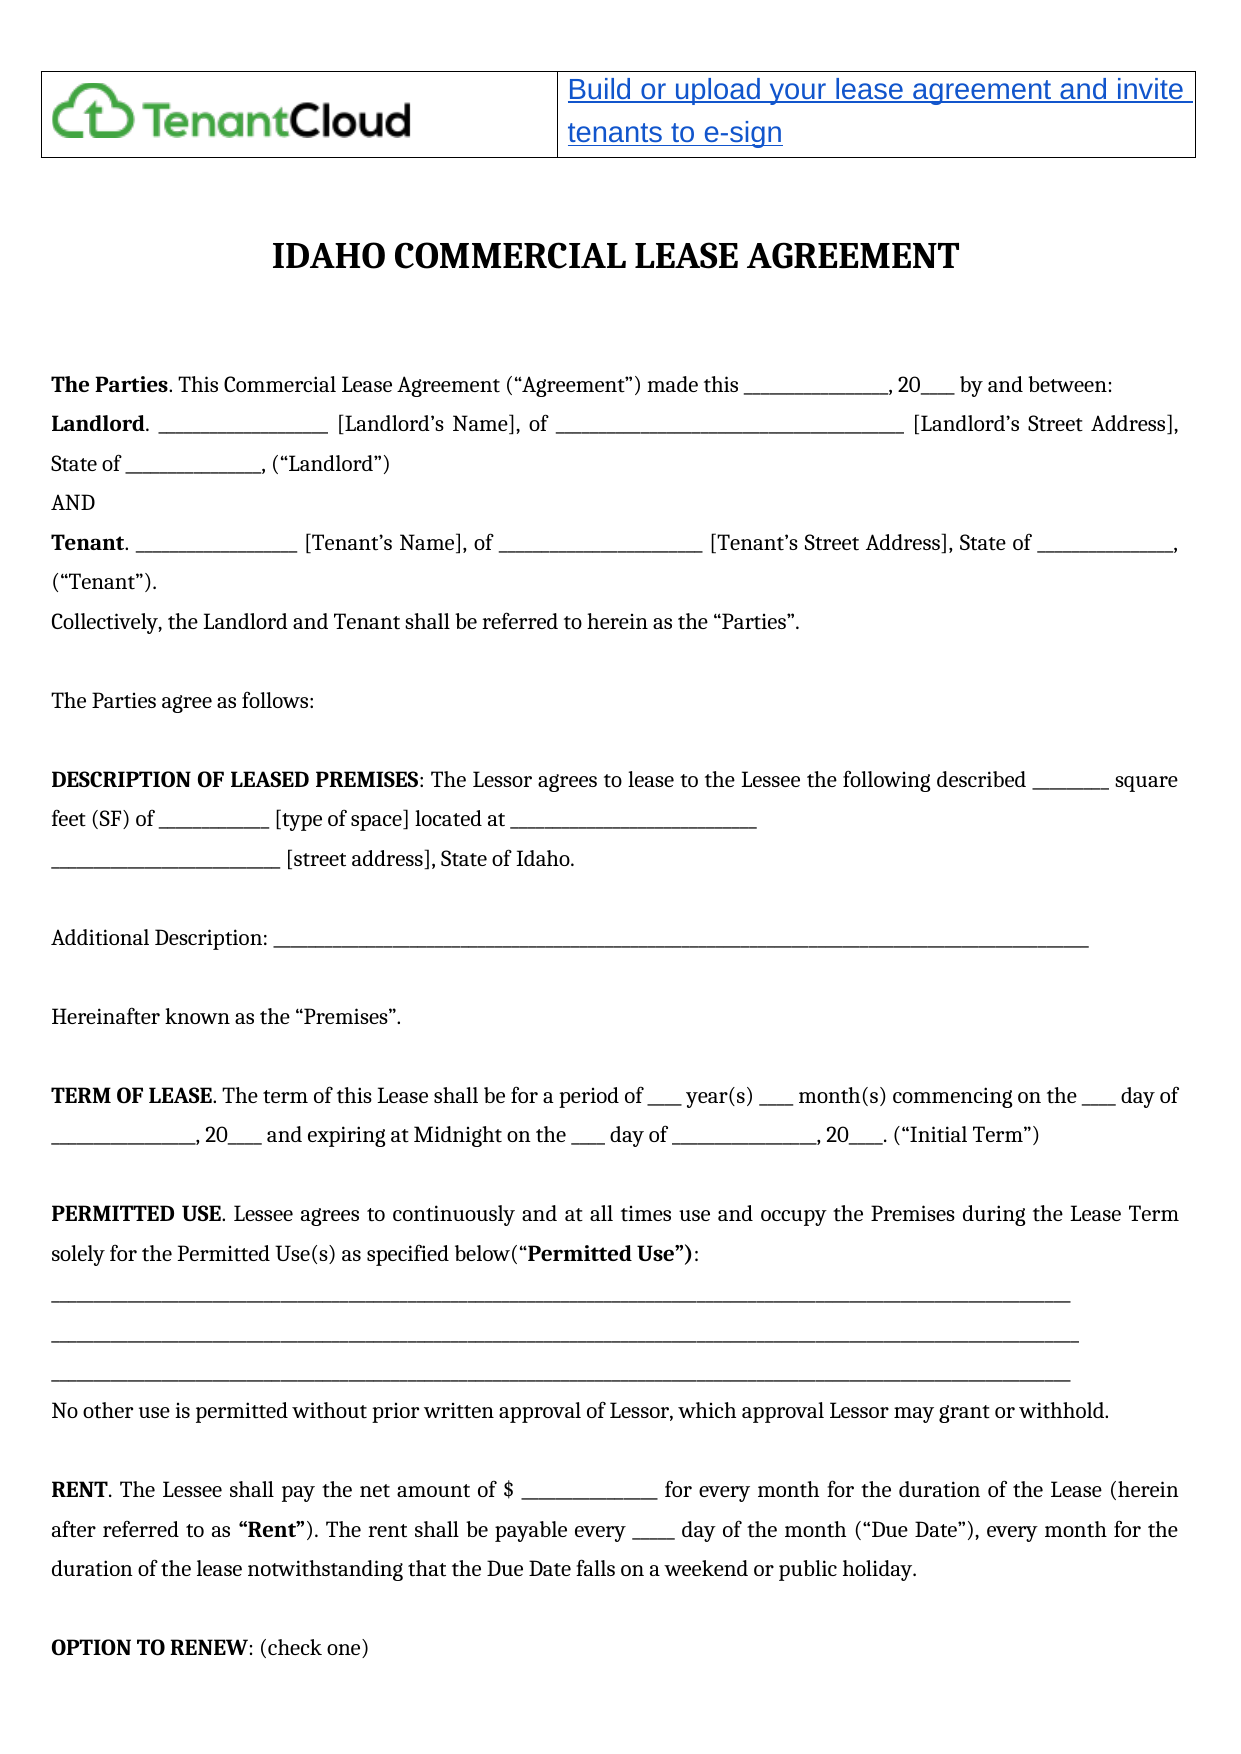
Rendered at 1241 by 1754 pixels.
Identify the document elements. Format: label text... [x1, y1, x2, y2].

table_header Build or upload your lease agreement and invite tenants to e-sign [558, 72, 1195, 157]
table_header [42, 72, 557, 157]
picture [52, 83, 411, 138]
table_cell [40, 158, 1191, 1674]
